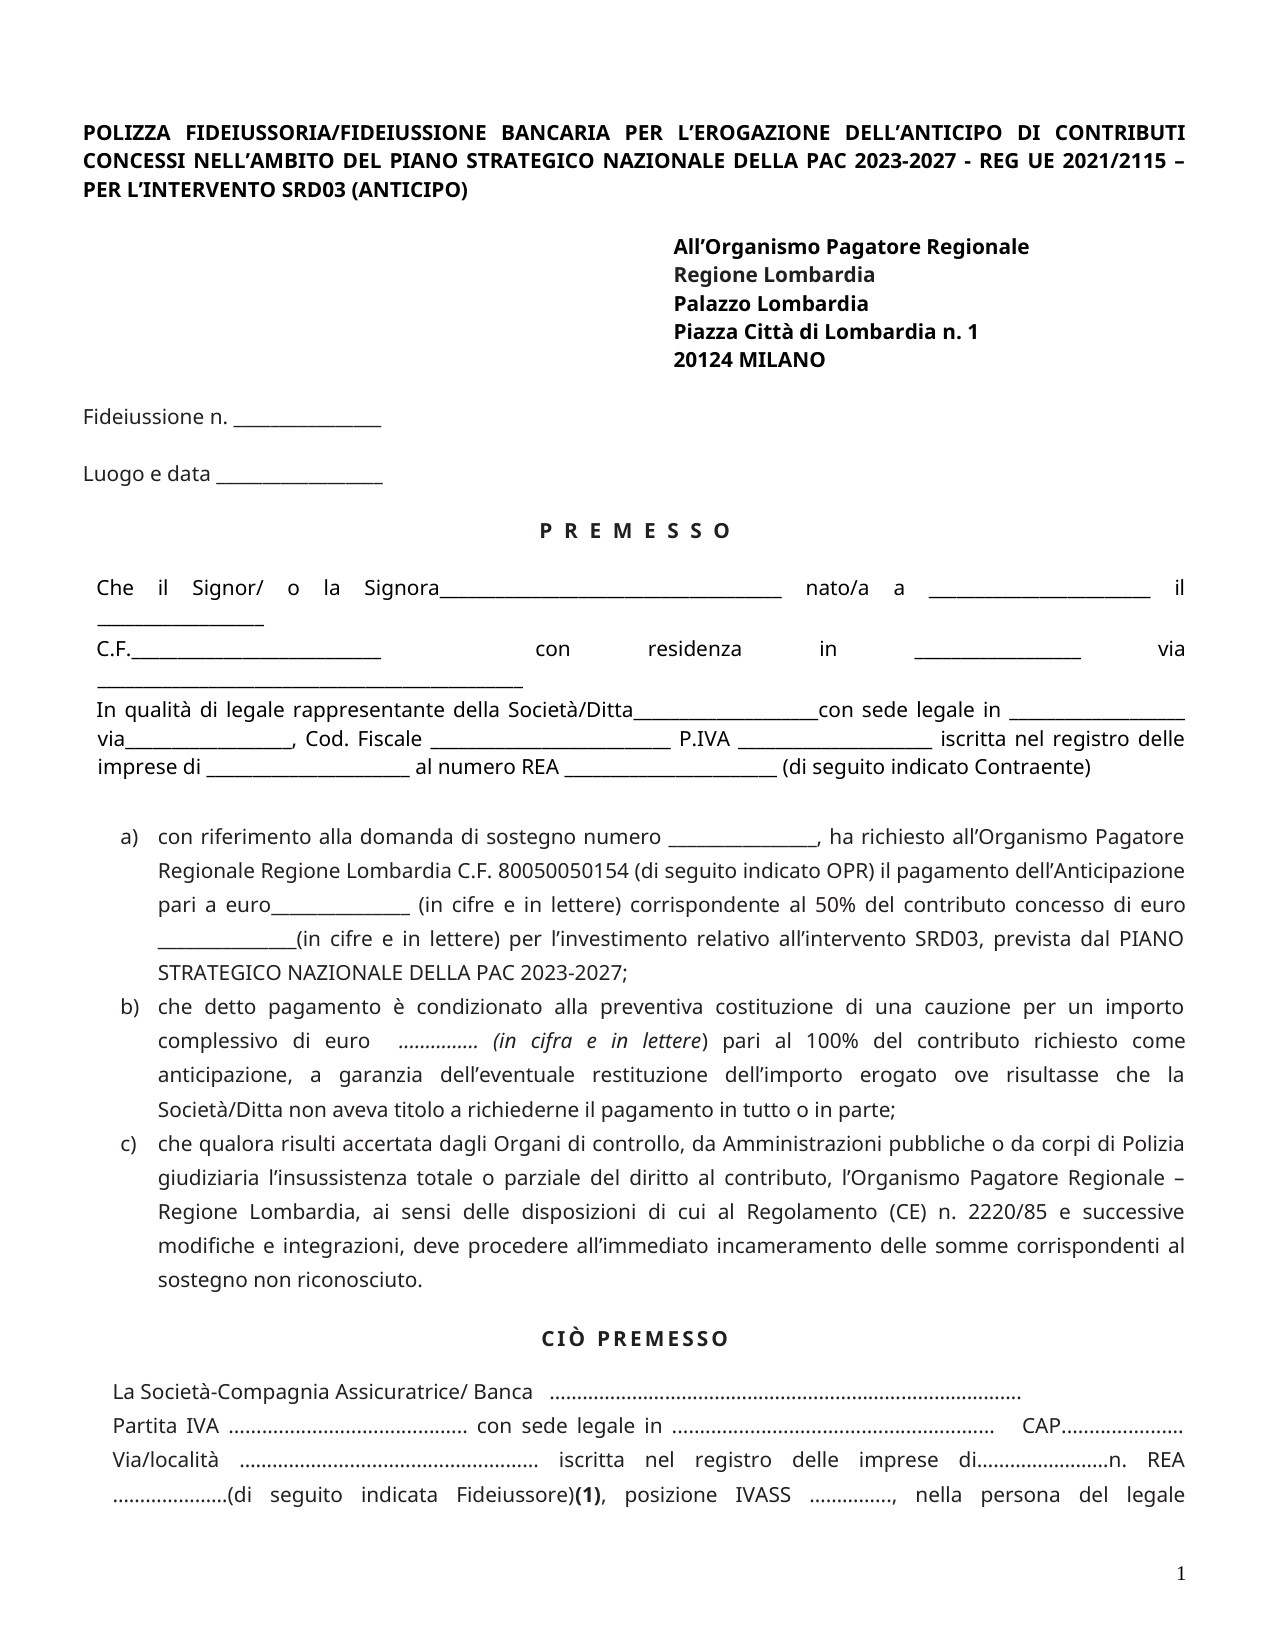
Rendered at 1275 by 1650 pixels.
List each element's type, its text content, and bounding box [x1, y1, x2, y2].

text Che il Signor/ o la Signora_____________________________________ nato/a a ________________________ il __________________ [96, 573, 1186, 630]
text Palazzo Lombardia [83, 289, 1186, 317]
text Luogo e data __________________ [83, 459, 1186, 488]
list che detto pagamento è condizionato alla preventiva costituzione di una cauzione per un importo complessivo di euro ..…………. (in cifra e in lettere) pari al 100% del contributo richiesto come anticipazione, a garanzia dell’eventuale restituzione dell’importo erogato ove risultasse che la Società/Ditta non aveva titolo a richiederne il pagamento in tutto o in parte; [120, 992, 1186, 1123]
list con riferimento alla domanda di sostegno numero ________________, ha richiesto all’Organismo Pagatore Regionale Regione Lombardia C.F. 80050050154 (di seguito indicato OPR) il pagamento dell’Anticipazione pari a euro_______________ (in cifre e in lettere) corrispondente al 50% del contributo concesso di euro _______________(in cifre e in lettere) per l’investimento relativo all’intervento SRD03, prevista dal PIANO STRATEGICO NAZIONALE DELLA PAC 2023-2027; [120, 822, 1186, 987]
text In qualità di legale rappresentante della Società/Ditta____________________con sede legale in ___________________ via__________________, Cod. Fiscale __________________________ P.IVA _____________________ iscritta nel registro delle imprese di ______________________ al numero REA _______________________ (di seguito indicato Contraente) [96, 695, 1186, 781]
subtitle Piazza Città di Lombardia n. 1 [83, 317, 1186, 346]
subtitle CIÒ PREMESSO [83, 1324, 1186, 1352]
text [112, 1412, 1186, 1508]
text 20124 MILANO [83, 346, 1186, 374]
list che qualora risulti accertata dagli Organi di controllo, da Amministrazioni pubbliche o da corpi di Polizia giudiziaria l’insussistenza totale o parziale del diritto al contributo, l’Organismo Pagatore Regionale – Regione Lombardia, ai sensi delle disposizioni di cui al Regolamento (CE) n. 2220/85 e successive modifiche e integrazioni, deve procedere all’immediato incameramento delle somme corrispondenti al sostegno non riconosciuto. [120, 1129, 1186, 1293]
text All’Organismo Pagatore Regionale [83, 232, 1186, 260]
text La Società-Compagnia Assicuratrice/ Banca ……………………………………….…………………………………. [83, 1377, 1186, 1406]
text C.F.___________________________ con residenza in __________________ via ______________________________________________ [96, 634, 1186, 691]
subtitle Regione Lombardia [83, 260, 1186, 289]
text Fideiussione n. ________________ [83, 402, 1186, 431]
text POLIZZA FIDEIUSSORIA/FIDEIUSSIONE BANCARIA PER L’EROGAZIONE DELL’ANTICIPO DI CONTRIBUTI CONCESSI NELL’AMBITO DEL PIANO STRATEGICO NAZIONALE DELLA PAC 2023-2027 - REG UE 2021/2115 – PER L’INTERVENTO SRD03 (ANTICIPO) [83, 118, 1186, 203]
subtitle P R E M E S S O [83, 516, 1186, 545]
